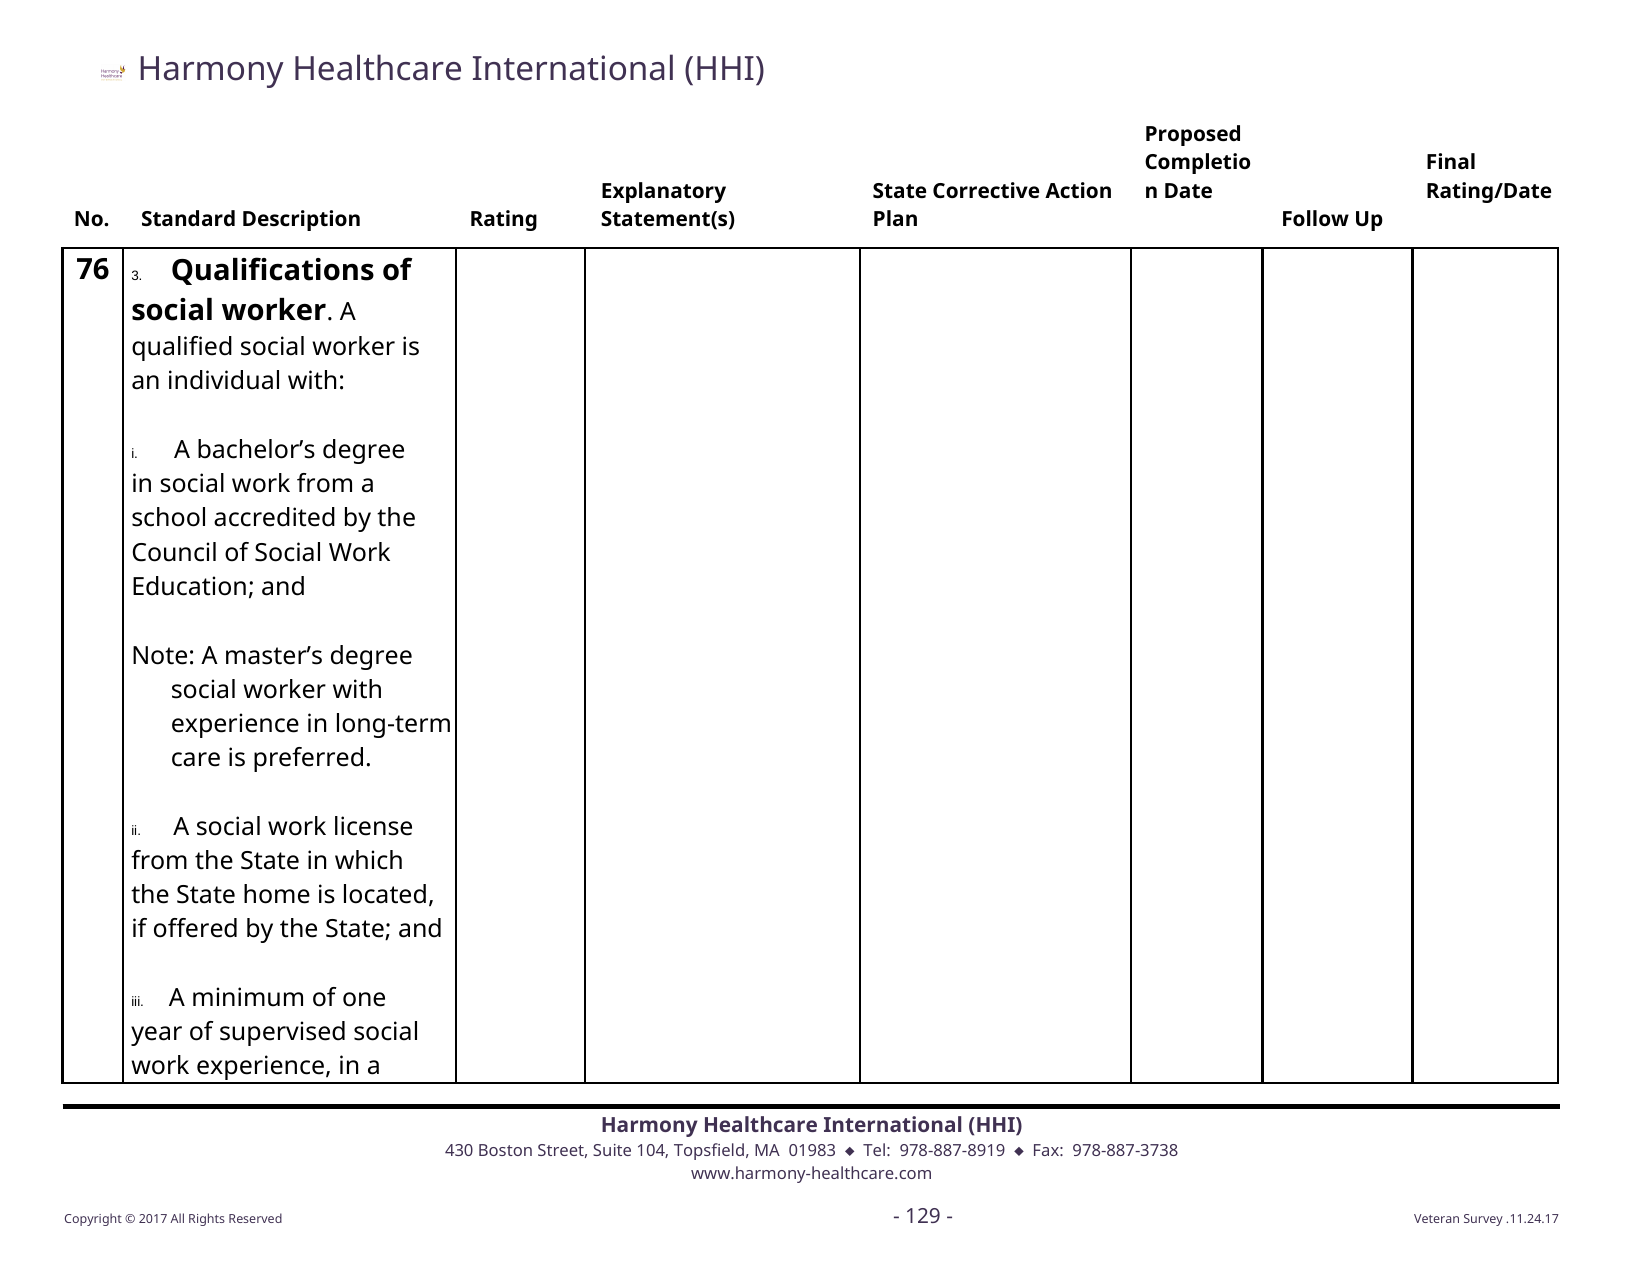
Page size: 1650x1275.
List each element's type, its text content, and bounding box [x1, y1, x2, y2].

table_header [586, 249, 859, 1082]
table_header [1414, 249, 1557, 1082]
table_header [1264, 249, 1411, 1082]
table_header [457, 249, 584, 1082]
table_header 76 [64, 249, 122, 1082]
table_header [861, 249, 1130, 1082]
picture [101, 64, 126, 81]
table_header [124, 249, 455, 1082]
table_header [1132, 249, 1261, 1082]
